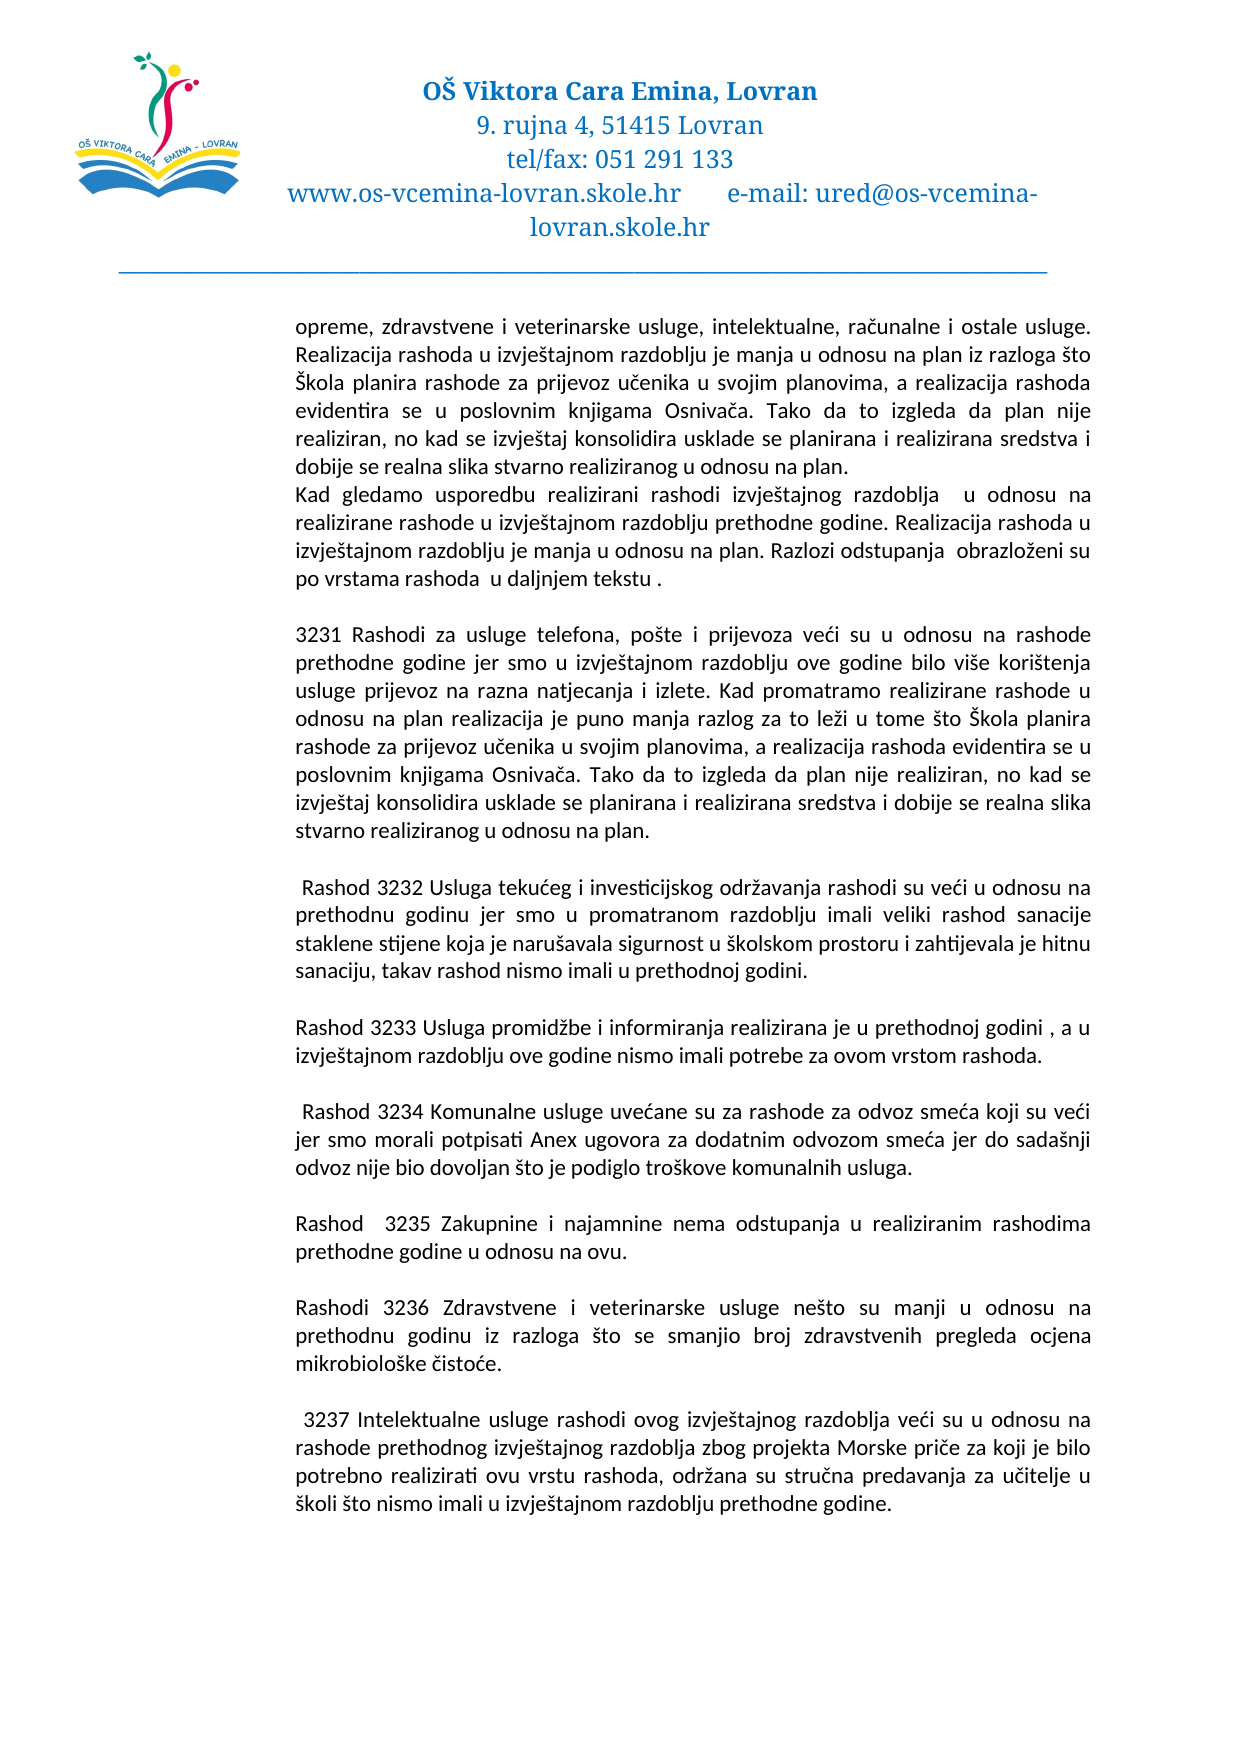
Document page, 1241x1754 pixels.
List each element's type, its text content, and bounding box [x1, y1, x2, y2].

text Rashod 3232 Usluga tekućeg i investicijskog održavanja rashodi su veći u odnosu na prethodnu godinu jer smo u promatranom razdoblju imali veliki rashod sanacije staklene stijene koja je narušavala sigurnost u školskom prostoru i zahtijevala je hitnu sanaciju, takav rashod nismo imali u prethodnoj godini. [295, 873, 1093, 985]
text Rashod 3233 Usluga promidžbe i informiranja realizirana je u prethodnoj godini , a u izvještajnom razdoblju ove godine nismo imali potrebe za ovom vrstom rashoda. [295, 1013, 1093, 1069]
picture [74, 49, 241, 201]
text Rashod 3235 Zakupnine i najamnine nema odstupanja u realiziranim rashodima prethodne godine u odnosu na ovu. [295, 1209, 1093, 1265]
text 3237 Intelektualne usluge rashodi ovog izvještajnog razdoblja veći su u odnosu na rashode prethodnog izvještajnog razdoblja zbog projekta Morske priče za koji je bilo potrebno realizirati ovu vrstu rashoda, održana su stručna predavanja za učitelje u školi što nismo imali u izvještajnom razdoblju prethodne godine. [295, 1405, 1093, 1517]
text Kad gledamo usporedbu realizirani rashodi izvještajnog razdoblja u odnosu na realizirane rashode u izvještajnom razdoblju prethodne godine. Realizacija rashoda u izvještajnom razdoblju je manja u odnosu na plan. Razlozi odstupanja obrazloženi su po vrstama rashoda u daljnjem tekstu . [295, 480, 1093, 592]
text 3231 Rashodi za usluge telefona, pošte i prijevoza veći su u odnosu na rashode prethodne godine jer smo u izvještajnom razdoblju ove godine bilo više korištenja usluge prijevoz na razna natjecanja i izlete. Kad promatramo realizirane rashode u odnosu na plan realizacija je puno manja razlog za to leži u tome što Škola planira rashode za prijevoz učenika u svojim planovima, a realizacija rashoda evidentira se u poslovnim knjigama Osnivača. Tako da to izgleda da plan nije realiziran, no kad se izvještaj konsolidira usklade se planirana i realizirana sredstva i dobije se realna slika stvarno realiziranog u odnosu na plan. [295, 620, 1093, 844]
text Rashod 3234 Komunalne usluge uvećane su za rashode za odvoz smeća koji su veći jer smo morali potpisati Anex ugovora za dodatnim odvozom smeća jer do sadašnji odvoz nije bio dovoljan što je podiglo troškove komunalnih usluga. [295, 1097, 1093, 1181]
text Rashodi 3236 Zdravstvene i veterinarske usluge nešto su manji u odnosu na prethodnu godinu iz razloga što se smanjio broj zdravstvenih pregleda ocjena mikrobiološke čistoće. [295, 1293, 1093, 1377]
